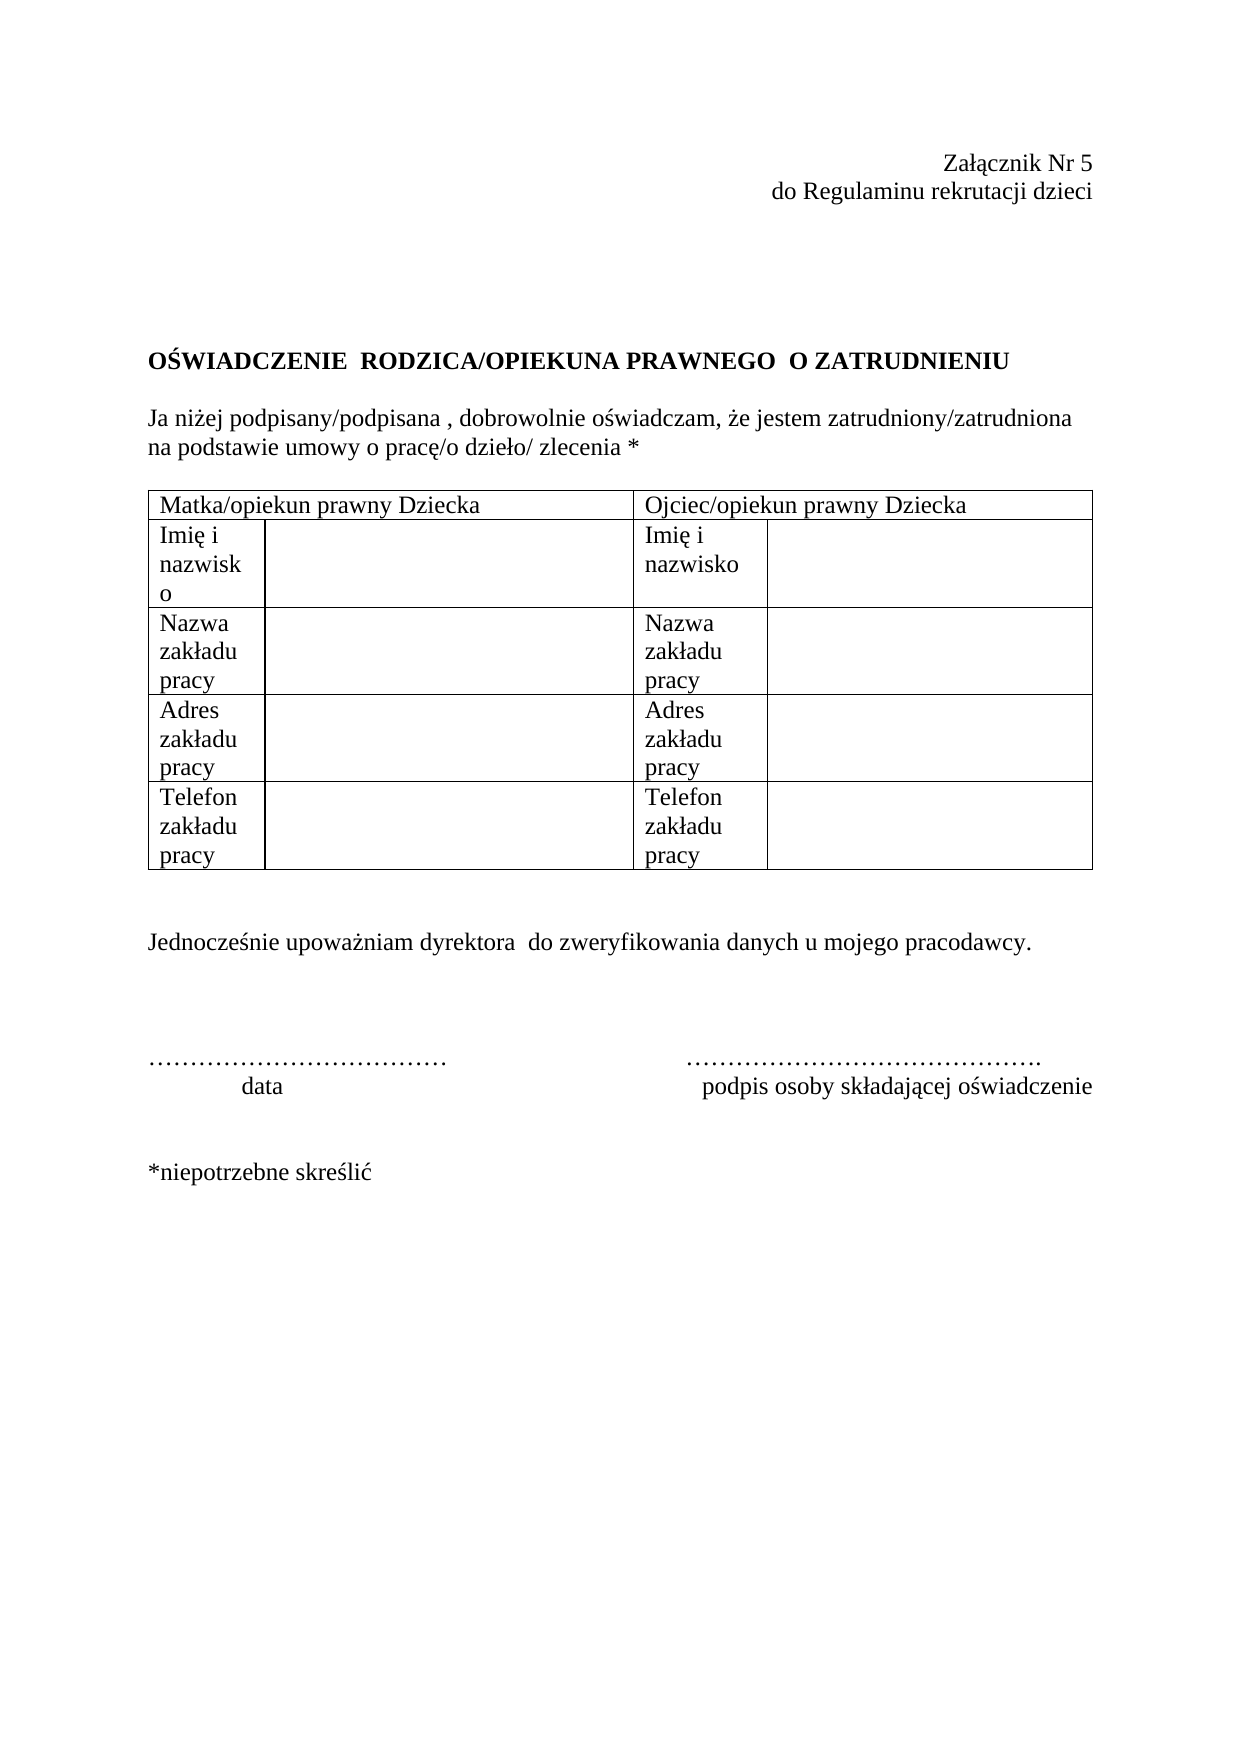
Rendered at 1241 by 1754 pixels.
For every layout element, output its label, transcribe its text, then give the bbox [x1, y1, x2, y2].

table_cell Telefon zakładu pracy [634, 782, 767, 868]
table_cell [768, 520, 1092, 607]
text *niepotrzebne skreślić [148, 1157, 1093, 1186]
table_cell [768, 782, 1092, 868]
text Jednocześnie upoważniam dyrektora do zweryfikowania danych u mojego pracodawcy. [148, 927, 1093, 956]
table_header Ojciec/opiekun prawny Dziecka [634, 491, 1092, 519]
text OŚWIADCZENIE RODZICA/OPIEKUNA PRAWNEGO O ZATRUDNIENIU [148, 346, 1093, 374]
table_cell Telefon zakładu pracy [149, 782, 264, 868]
table_cell Imię i nazwisko [634, 520, 767, 607]
table_cell [768, 608, 1092, 694]
table_cell [266, 695, 633, 781]
table_cell [266, 608, 633, 694]
text do Regulaminu rekrutacji dzieci [148, 176, 1093, 205]
table_cell Nazwa zakładu pracy [634, 608, 767, 694]
text data podpis osoby składającej oświadczenie [148, 1071, 1093, 1099]
table_cell [768, 695, 1092, 781]
table_cell Adres zakładu pracy [149, 695, 264, 781]
table_header Matka/opiekun prawny Dziecka [149, 491, 633, 519]
table_cell Imię i nazwisko [149, 520, 264, 607]
table_cell Adres zakładu pracy [634, 695, 767, 781]
text ……………………………… ……………………………………. [148, 1042, 1093, 1071]
table_cell [266, 520, 633, 607]
text Ja niżej podpisany/podpisana , dobrowolnie oświadczam, że jestem zatrudniony/zatrudniona na podstawie umowy o pracę/o dzieło/ zlecenia * [148, 403, 1093, 461]
table_cell Nazwa zakładu pracy [149, 608, 264, 694]
text Załącznik Nr 5 [148, 148, 1093, 176]
table_cell [266, 782, 633, 868]
